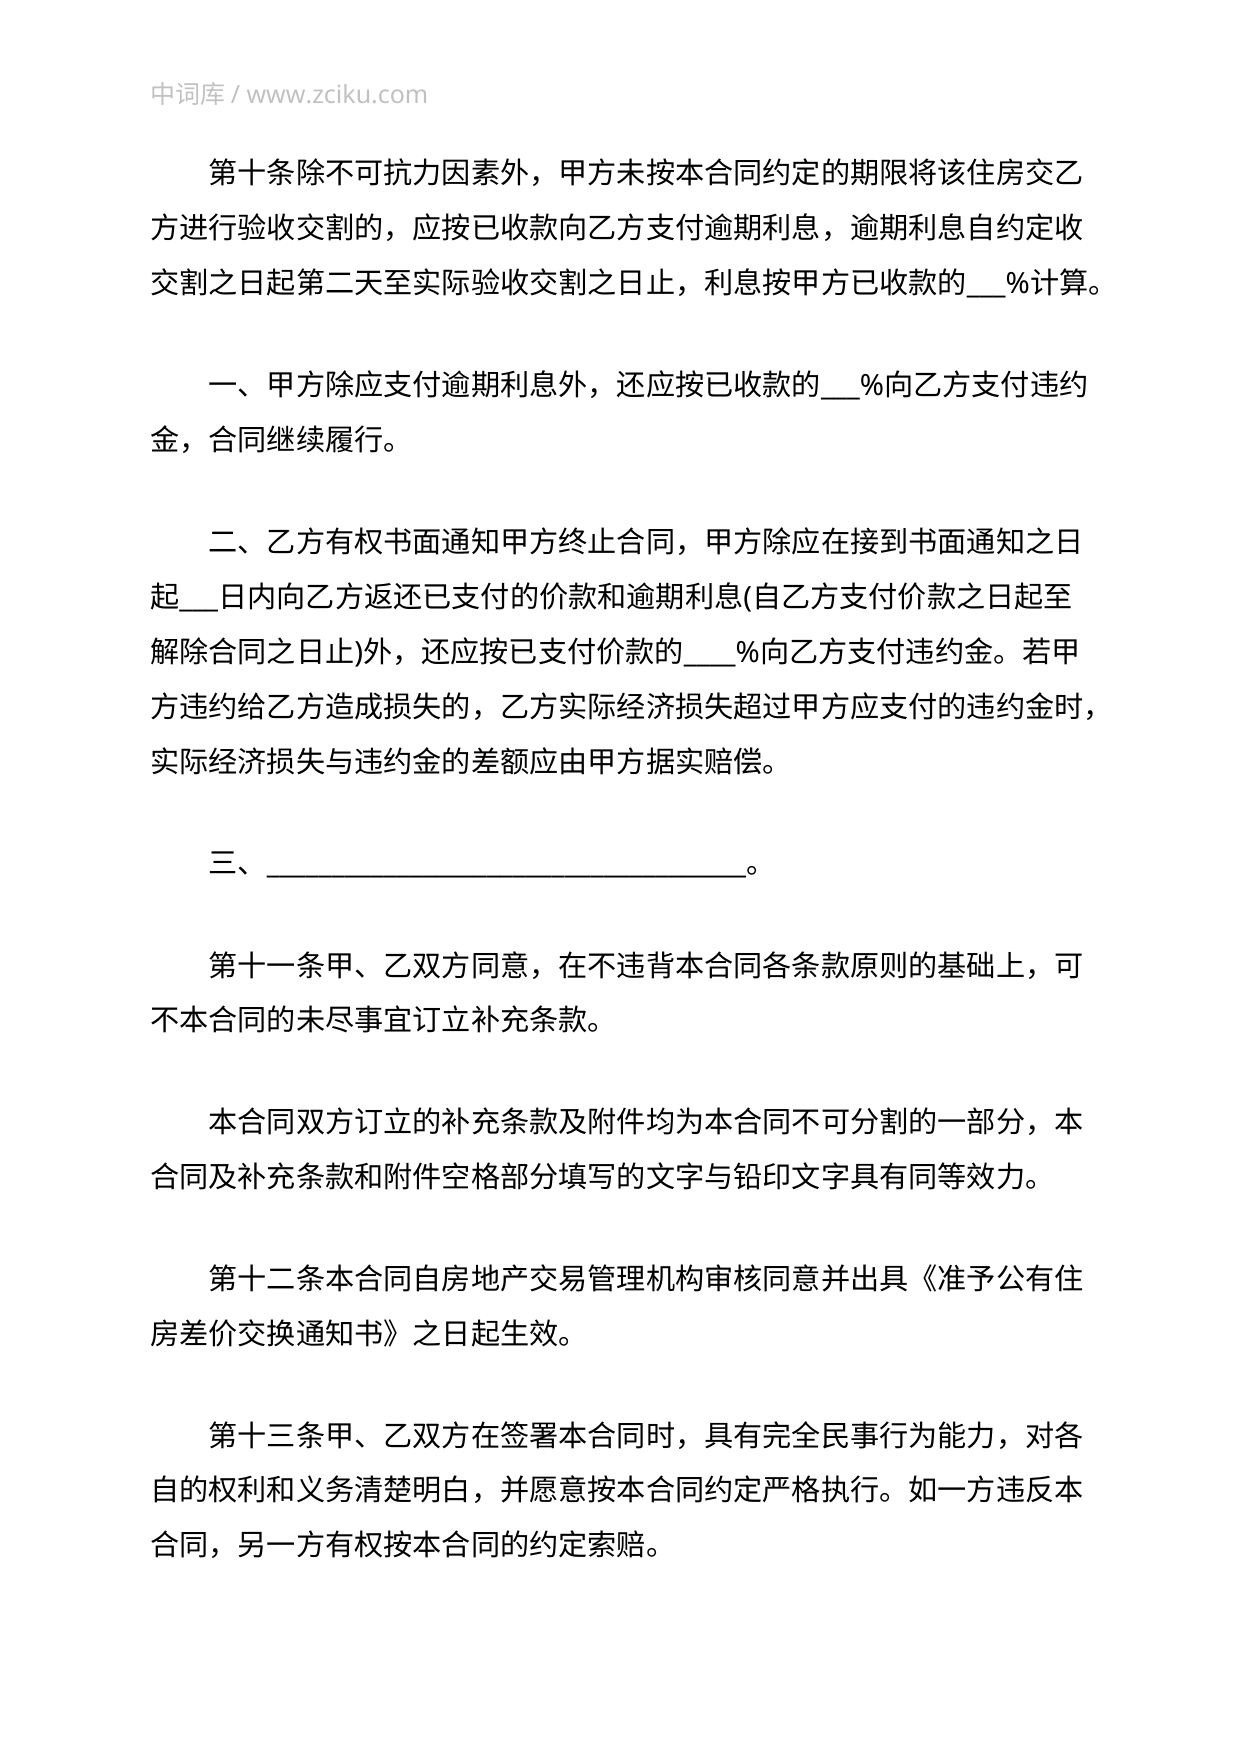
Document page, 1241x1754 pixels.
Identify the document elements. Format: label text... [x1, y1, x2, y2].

text 第十二条本合同自房地产交易管理机构审核同意并出具《准予公有住房差价交换通知书》之日起生效。 [150, 1255, 1090, 1353]
text 二、乙方有权书面通知甲方终止合同，甲方除应在接到书面通知之日起___日内向乙方返还已支付的价款和逾期利息(自乙方支付价款之日起至解除合同之日止)外，还应按已支付价款的____%向乙方支付违约金。若甲方违约给乙方造成损失的，乙方实际经济损失超过甲方应支付的违约金时，实际经济损失与违约金的差额应由甲方据实赔偿。 [150, 518, 1090, 781]
text 第十一条甲、乙双方同意，在不违背本合同各条款原则的基础上，可不本合同的未尽事宜订立补充条款。 [150, 942, 1090, 1039]
text 本合同双方订立的补充条款及附件均为本合同不可分割的一部分，本合同及补充条款和附件空格部分填写的文字与铅印文字具有同等效力。 [150, 1099, 1090, 1196]
text 一、甲方除应支付逾期利息外，还应按已收款的___%向乙方支付违约金，合同继续履行。 [150, 362, 1090, 459]
text 第十条除不可抗力因素外，甲方未按本合同约定的期限将该住房交乙方进行验收交割的，应按已收款向乙方支付逾期利息，逾期利息自约定收交割之日起第二天至实际验收交割之日止，利息按甲方已收款的___%计算。 [150, 150, 1090, 302]
text 第十三条甲、乙双方在签署本合同时，具有完全民事行为能力，对各自的权利和义务清楚明白，并愿意按本合同约定严格执行。如一方违反本合同，另一方有权按本合同的约定索赔。 [150, 1412, 1090, 1564]
text 三、_____________________________________。 [150, 840, 1090, 882]
